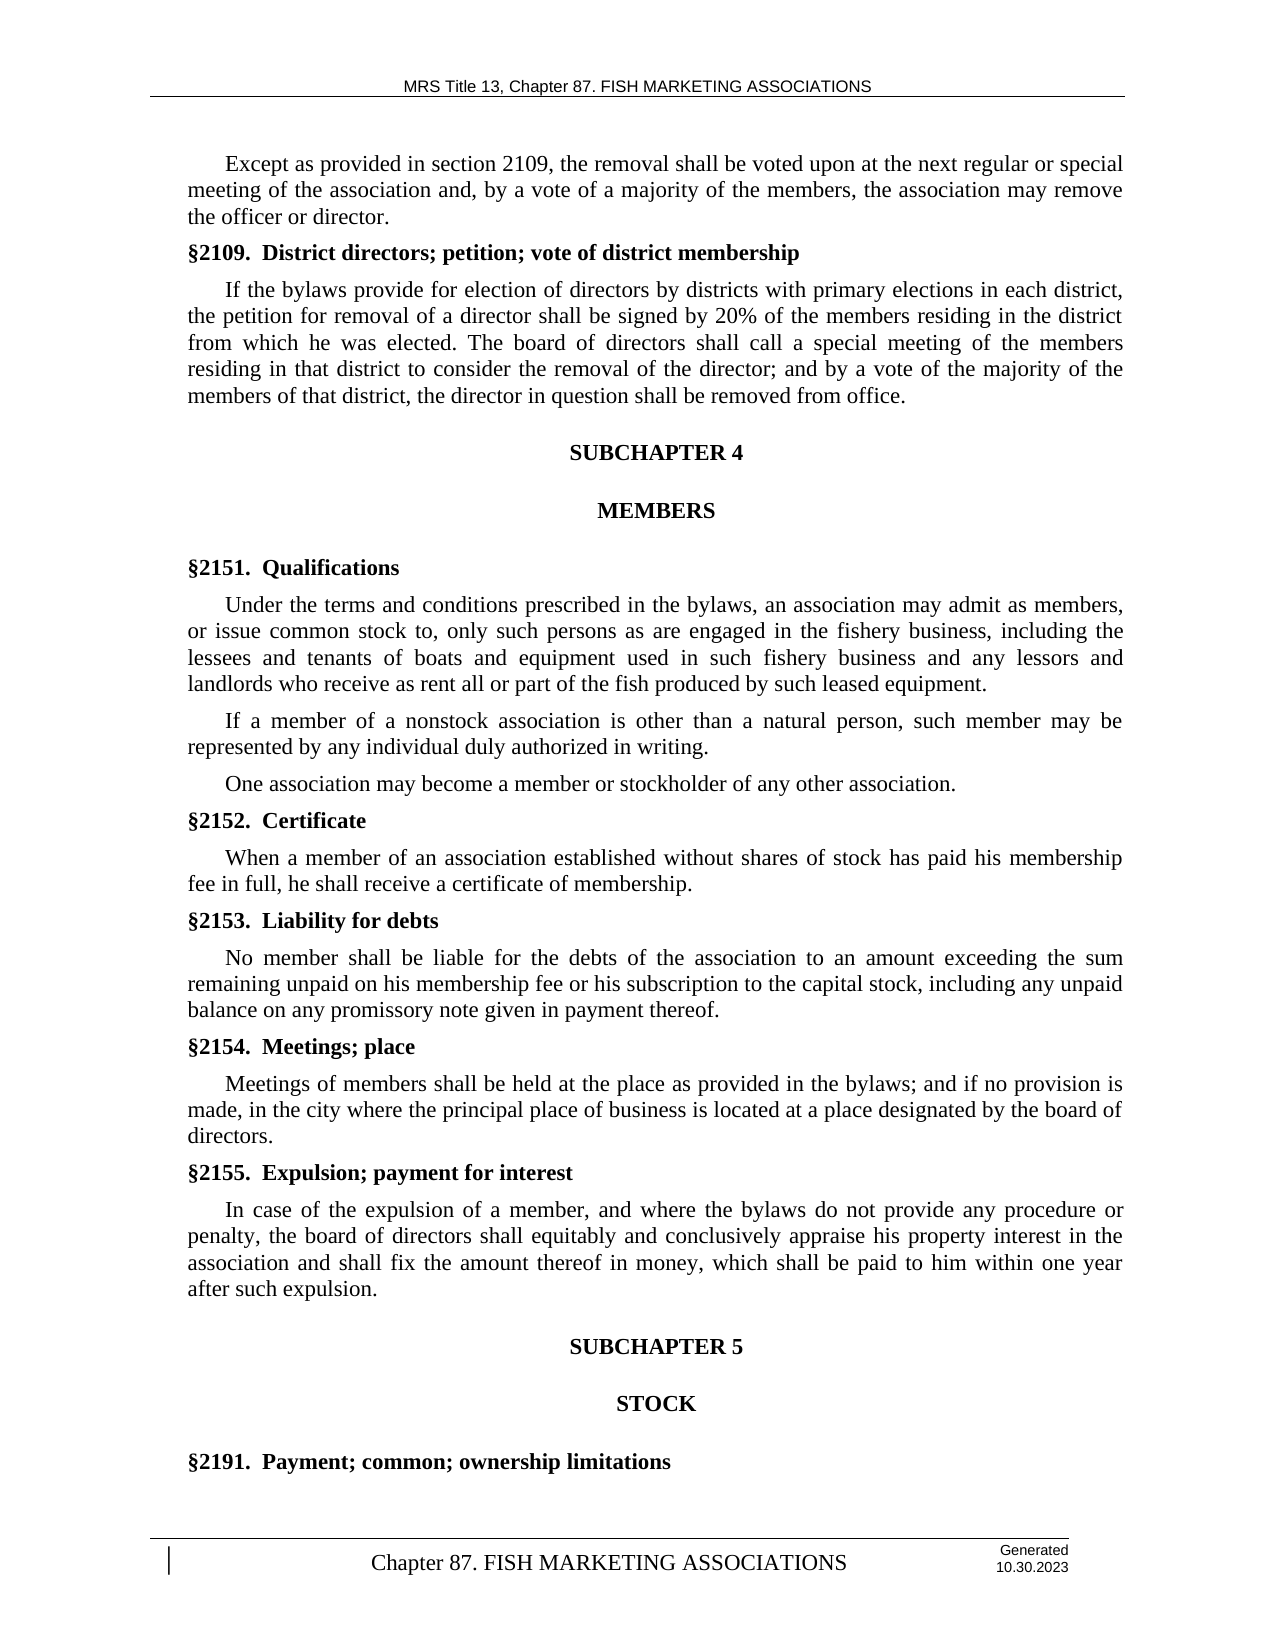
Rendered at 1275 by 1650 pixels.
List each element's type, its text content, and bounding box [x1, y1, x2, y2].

text MEMBERS [187, 497, 1125, 523]
text SUBCHAPTER 5 [187, 1333, 1125, 1359]
text Except as provided in section 2109, the removal shall be voted upon at the next regular or special meeting of the association and, by a vote of a majority of the members, the association may remove the officer or director. [187, 150, 1125, 229]
text §2152. Certificate [187, 807, 1125, 833]
text STOCK [187, 1390, 1125, 1417]
text §2153. Liability for debts [187, 907, 1125, 933]
text §2109. District directors; petition; vote of district membership [187, 239, 1125, 266]
text SUBCHAPTER 4 [187, 439, 1125, 466]
text Under the terms and conditions prescribed in the bylaws, an association may admit as members, or issue common stock to, only such persons as are engaged in the fishery business, including the lessees and tenants of boats and equipment used in such fishery business and any lessors and landlords who receive as rent all or part of the fish produced by such leased equipment. [187, 591, 1125, 697]
text §2191. Payment; common; ownership limitations [187, 1448, 1125, 1474]
text If a member of a nonstock association is other than a natural person, such member may be represented by any individual duly authorized in writing. [187, 707, 1125, 760]
text If the bylaws provide for election of directors by districts with primary elections in each district, the petition for removal of a director shall be signed by 20% of the members residing in the district from which he was elected. The board of directors shall call a special meeting of the members residing in that district to consider the removal of the director; and by a vote of the majority of the members of that district, the director in question shall be removed from office. [187, 276, 1125, 408]
text Meetings of members shall be held at the place as provided in the bylaws; and if no provision is made, in the city where the principal place of business is located at a place designated by the board of directors. [187, 1070, 1125, 1149]
text In case of the expulsion of a member, and where the bylaws do not provide any procedure or penalty, the board of directors shall equitably and conclusively appraise his property interest in the association and shall fix the amount thereof in money, which shall be paid to him within one year after such expulsion. [187, 1196, 1125, 1302]
text §2151. Qualifications [187, 554, 1125, 581]
text No member shall be liable for the debts of the association to an amount exceeding the sum remaining unpaid on his membership fee or his subscription to the capital stock, including any unpaid balance on any promissory note given in payment thereof. [187, 944, 1125, 1023]
text §2154. Meetings; place [187, 1033, 1125, 1059]
text One association may become a member or stockholder of any other association. [187, 770, 1125, 797]
text §2155. Expulsion; payment for interest [187, 1159, 1125, 1186]
text When a member of an association established without shares of stock has paid his membership fee in full, he shall receive a certificate of membership. [187, 844, 1125, 896]
